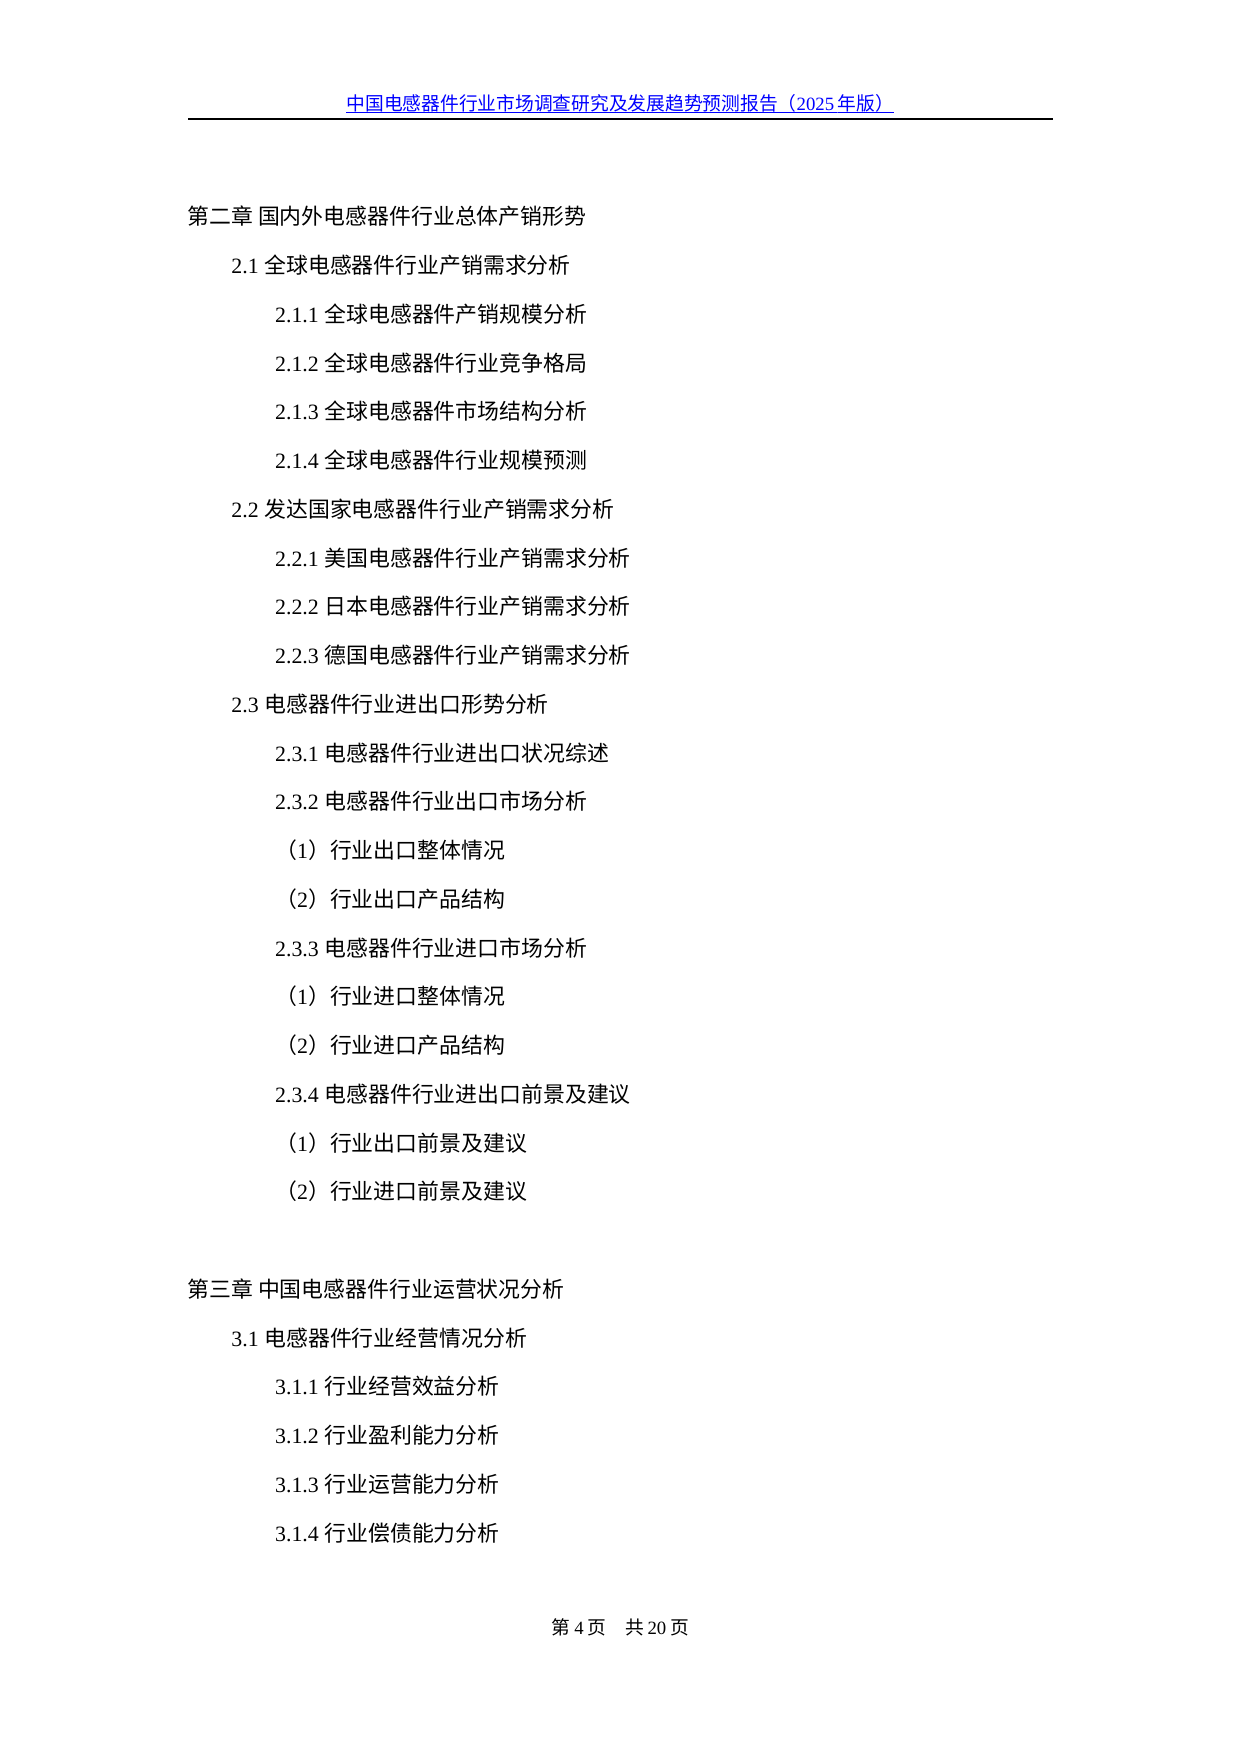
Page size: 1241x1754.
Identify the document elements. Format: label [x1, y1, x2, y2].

text [187, 150, 1053, 1548]
